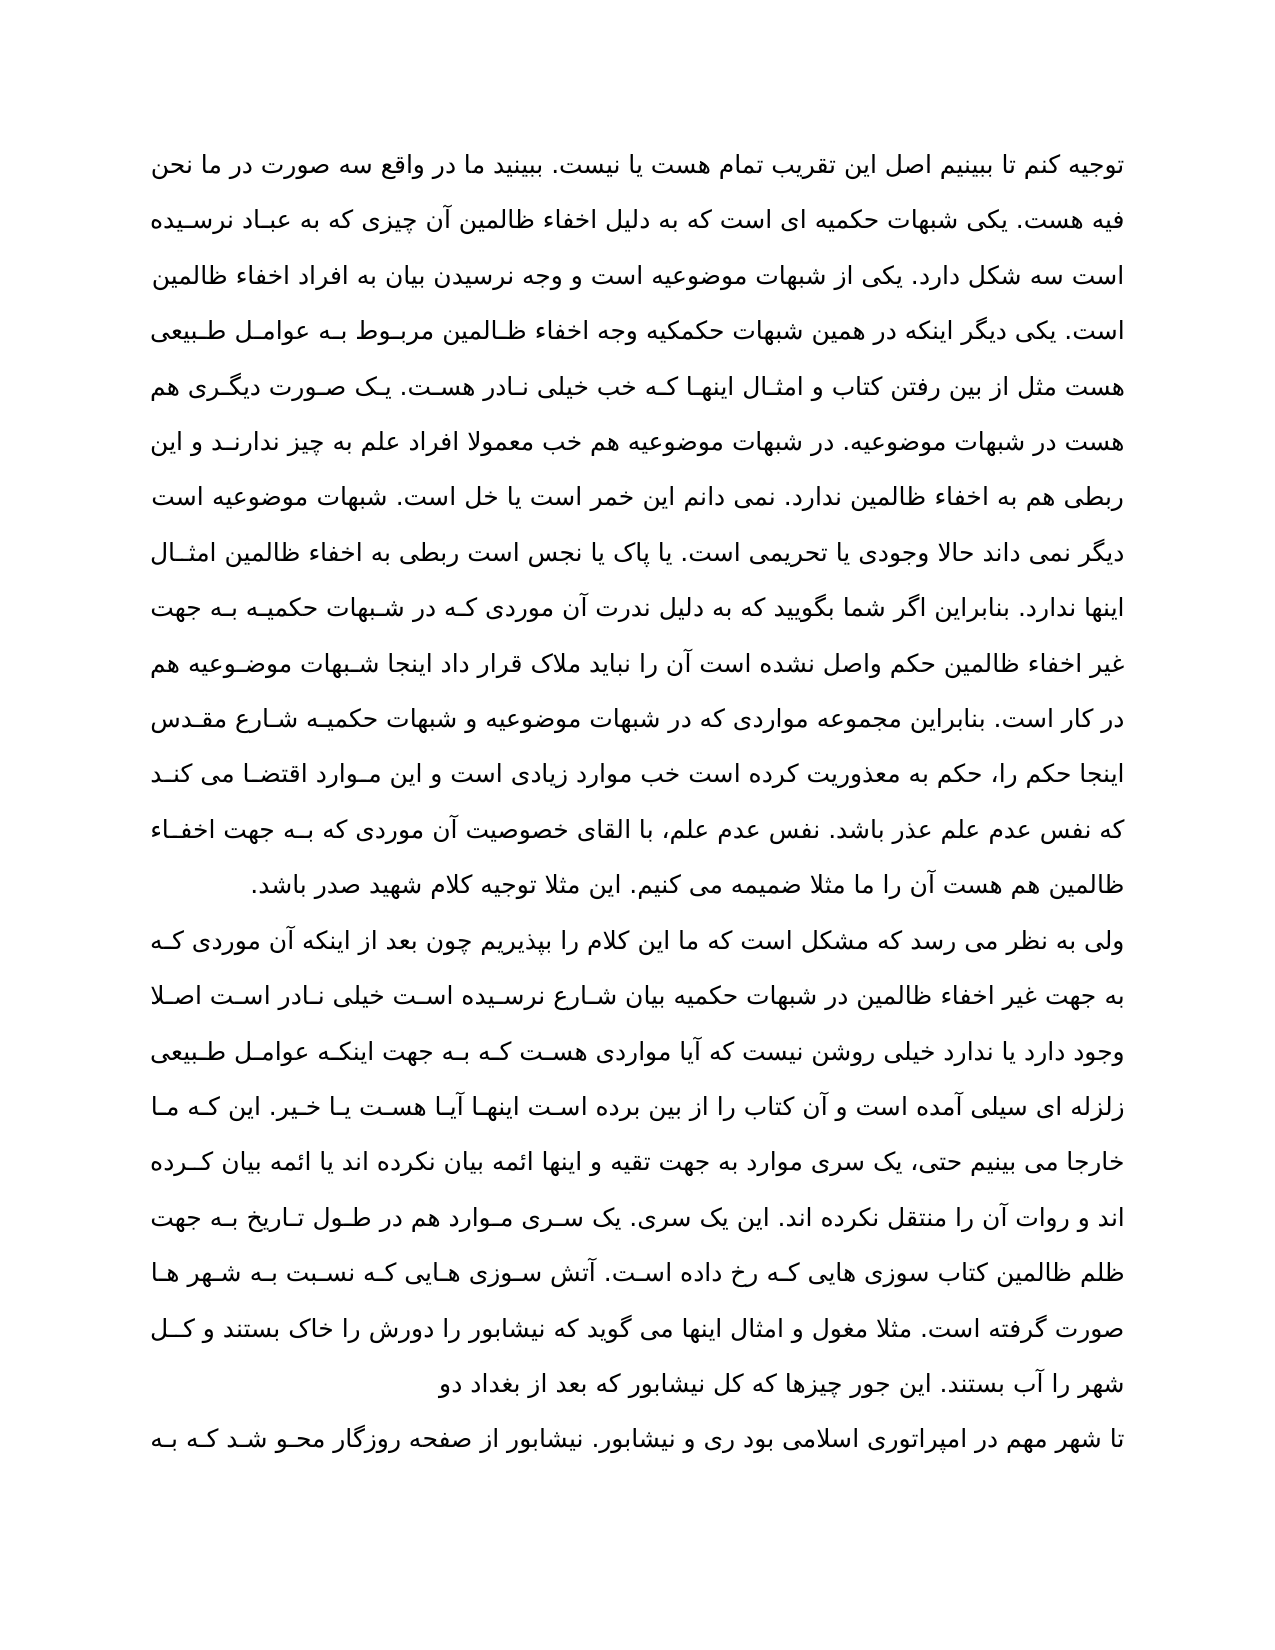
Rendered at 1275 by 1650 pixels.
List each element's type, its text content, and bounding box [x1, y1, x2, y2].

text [150, 150, 1125, 899]
text ولی به نظر می رسد که مشکل است که ما این کلام را بپذیریم چون بعد از اینکه آن موردی که به جهت غیر اخفاء ظالمین در شبهات حکمیه بیان شارع نرسیده است خیلی نادر است اصلا وجود دارد یا ندارد خیلی روشن نیست که آیا مواردی هست که به جهت اینکه عوامل طبیعی زلزله ای سیلی آمده است و آن کتاب را از بین برده است اینها آیا هست یا خیر. این که ما خارجا می بینیم حتی، یک سری موارد به جهت تقیه و اینها ائمه بیان نکرده اند یا ائمه بیان کرده اند و روات آن را منتقل نکرده اند. این یک سری. یک سری موارد هم در طول تاریخ به جهت ظلم ظالمین کتاب سوزی هایی که رخ داده است. آتش سوزی هایی که نسبت به شهر ها صورت گرفته است. مثلا مغول و امثال اینها می گوید که نیشابور را دورش را خاک بستند و کل شهر را آب بستند. این جور چیزها که کل نیشابور که بعد از بغداد دو [150, 926, 1125, 1398]
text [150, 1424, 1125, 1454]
